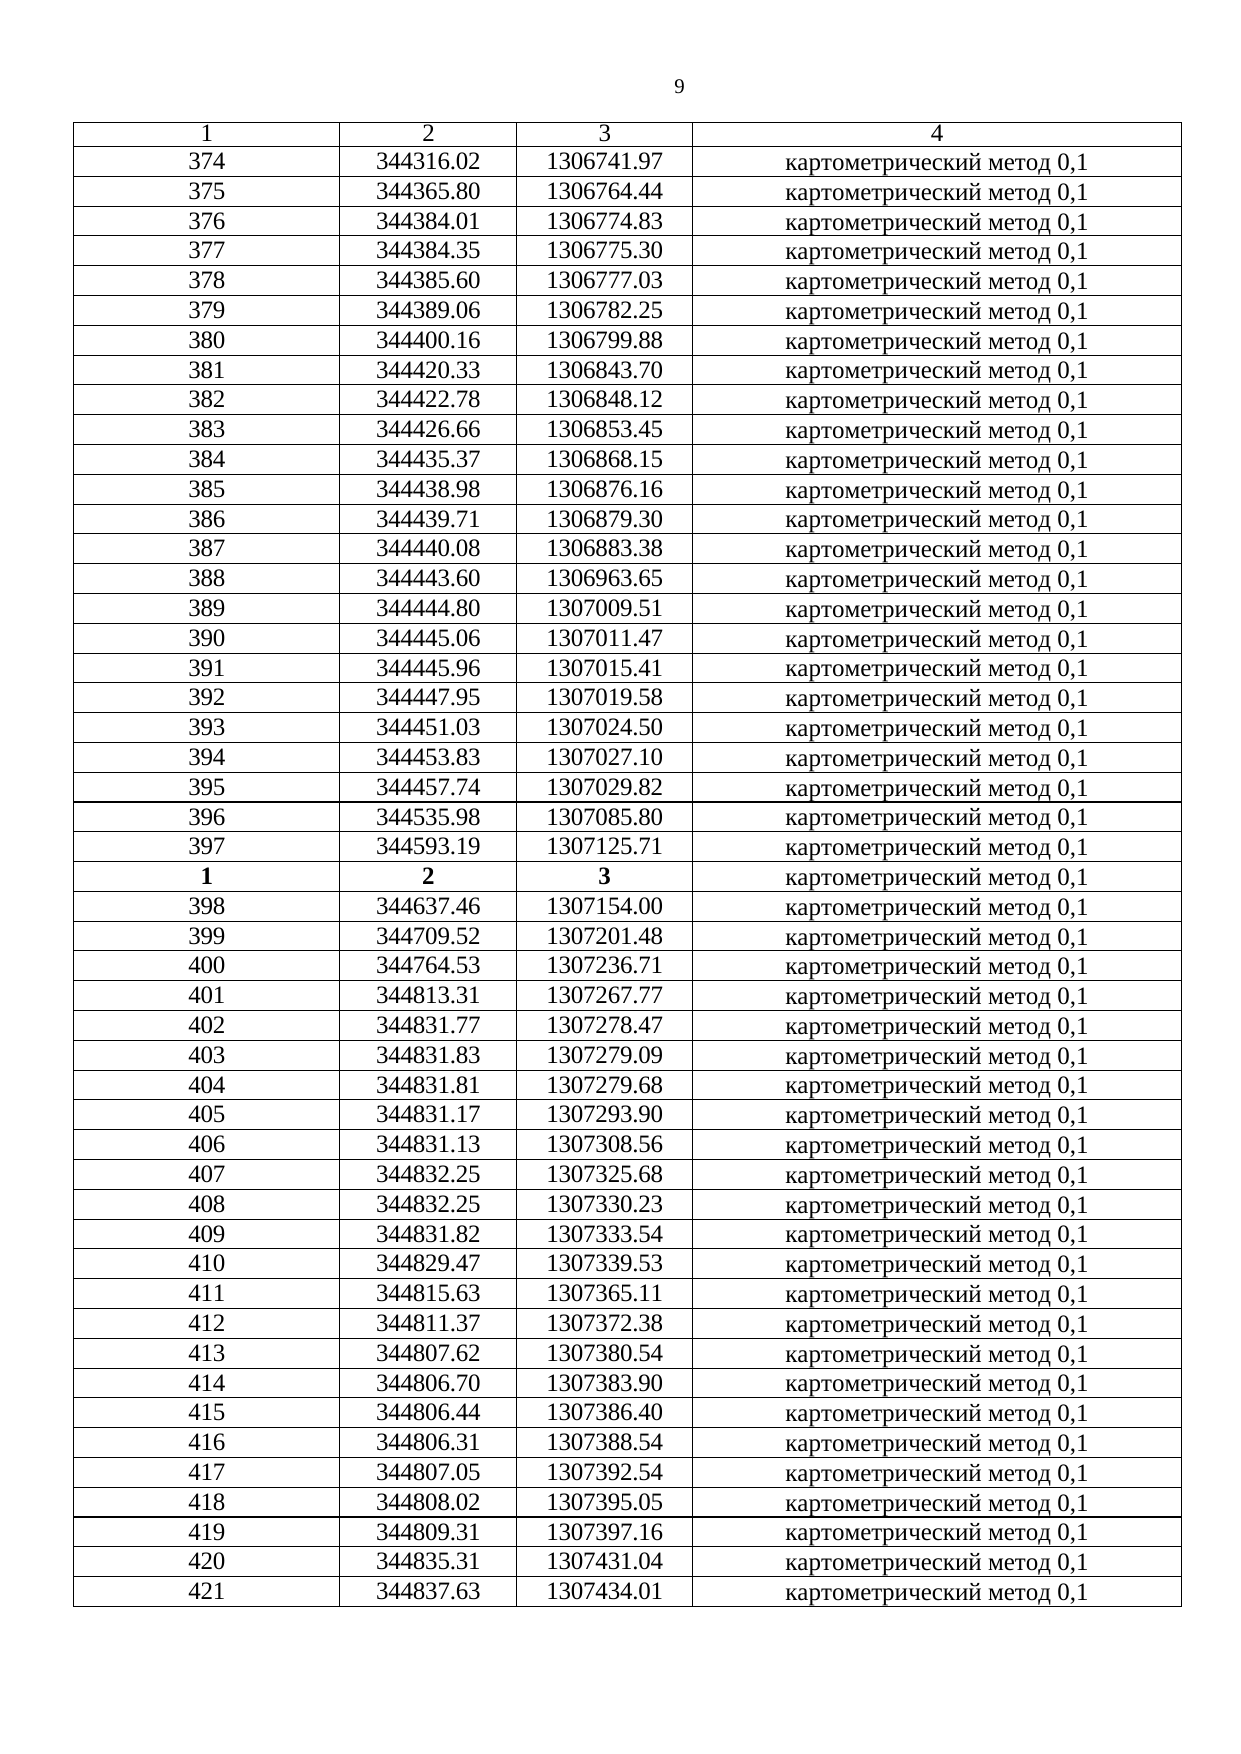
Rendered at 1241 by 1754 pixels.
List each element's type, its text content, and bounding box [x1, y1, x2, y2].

table_cell 1306868.15 [517, 445, 692, 474]
table_cell 344637.46 [340, 892, 516, 921]
table_cell 415 [74, 1398, 339, 1427]
table_cell картометрический метод 0,1 [693, 683, 1181, 712]
table_cell 1307019.58 [517, 683, 692, 712]
table_cell 344806.44 [340, 1398, 516, 1427]
table_cell 400 [74, 951, 339, 980]
table_cell 344829.47 [340, 1249, 516, 1278]
table_cell 344808.02 [340, 1488, 516, 1516]
table_cell 344813.31 [340, 981, 516, 1010]
table_cell картометрический метод 0,1 [693, 207, 1181, 235]
table_cell 344535.98 [340, 803, 516, 831]
table_cell 1307267.77 [517, 981, 692, 1010]
table_cell картометрический метод 0,1 [693, 1011, 1181, 1040]
table_cell 408 [74, 1190, 339, 1218]
table_cell картометрический метод 0,1 [693, 1547, 1181, 1576]
table_cell 344831.83 [340, 1041, 516, 1069]
table_cell 1307330.23 [517, 1190, 692, 1218]
table_cell картометрический метод 0,1 [693, 922, 1181, 950]
table_cell 421 [74, 1577, 339, 1606]
table_cell картометрический метод 0,1 [693, 1249, 1181, 1278]
table_cell 1306741.97 [517, 147, 692, 176]
table_cell 344831.17 [340, 1100, 516, 1129]
table_cell картометрический метод 0,1 [693, 981, 1181, 1010]
table_cell картометрический метод 0,1 [693, 534, 1181, 563]
table_cell картометрический метод 0,1 [693, 624, 1181, 652]
table_cell 392 [74, 683, 339, 712]
table_cell 1306764.44 [517, 177, 692, 206]
table_cell картометрический метод 0,1 [693, 475, 1181, 503]
table_cell 344831.82 [340, 1220, 516, 1248]
table_cell 1307386.40 [517, 1398, 692, 1427]
table_cell картометрический метод 0,1 [693, 1577, 1181, 1606]
table_cell 344807.62 [340, 1339, 516, 1367]
table_cell 395 [74, 773, 339, 801]
table_cell 383 [74, 415, 339, 444]
table_cell 344832.25 [340, 1160, 516, 1189]
table_cell 344447.95 [340, 683, 516, 712]
table_cell 3 [517, 862, 692, 891]
table_cell 344832.25 [340, 1190, 516, 1218]
table_header 4 [693, 123, 1181, 146]
table_cell 344439.71 [340, 505, 516, 533]
table_cell картометрический метод 0,1 [693, 1041, 1181, 1069]
table_cell 344593.19 [340, 832, 516, 861]
table_cell 344807.05 [340, 1458, 516, 1487]
table_cell 412 [74, 1309, 339, 1338]
table_cell 344443.60 [340, 564, 516, 593]
table_cell 344831.81 [340, 1071, 516, 1099]
table_cell картометрический метод 0,1 [693, 445, 1181, 474]
table_cell 384 [74, 445, 339, 474]
table_cell 1307380.54 [517, 1339, 692, 1367]
table_cell 1306883.38 [517, 534, 692, 563]
table_cell 1306963.65 [517, 564, 692, 593]
table_cell 344815.63 [340, 1279, 516, 1308]
table_cell картометрический метод 0,1 [693, 1220, 1181, 1248]
table_cell 1307325.68 [517, 1160, 692, 1189]
table_cell картометрический метод 0,1 [693, 1160, 1181, 1189]
table_cell 399 [74, 922, 339, 950]
table_cell 407 [74, 1160, 339, 1189]
table_cell 414 [74, 1369, 339, 1397]
table_cell 385 [74, 475, 339, 503]
table_cell 1 [74, 862, 339, 891]
table_cell 1307434.01 [517, 1577, 692, 1606]
table_cell 411 [74, 1279, 339, 1308]
table_cell картометрический метод 0,1 [693, 743, 1181, 772]
table_cell 1307029.82 [517, 773, 692, 801]
table_cell 344709.52 [340, 922, 516, 950]
table_cell 1307085.80 [517, 803, 692, 831]
table_cell 420 [74, 1547, 339, 1576]
table_cell картометрический метод 0,1 [693, 1369, 1181, 1397]
table_cell 344831.77 [340, 1011, 516, 1040]
table_cell 1306775.30 [517, 236, 692, 265]
table_cell 1307372.38 [517, 1309, 692, 1338]
table_cell 344435.37 [340, 445, 516, 474]
table_cell 1307308.56 [517, 1130, 692, 1159]
table_cell 1307201.48 [517, 922, 692, 950]
table_cell картометрический метод 0,1 [693, 564, 1181, 593]
table_cell 1307024.50 [517, 713, 692, 742]
table_cell 344384.01 [340, 207, 516, 235]
table_cell картометрический метод 0,1 [693, 1309, 1181, 1338]
table_cell 344438.98 [340, 475, 516, 503]
table_cell 390 [74, 624, 339, 652]
table_cell 386 [74, 505, 339, 533]
table_cell картометрический метод 0,1 [693, 862, 1181, 891]
table_cell картометрический метод 0,1 [693, 1458, 1181, 1487]
table_cell 393 [74, 713, 339, 742]
table_cell 344440.08 [340, 534, 516, 563]
table_cell 377 [74, 236, 339, 265]
table_cell 1306853.45 [517, 415, 692, 444]
table_cell 396 [74, 803, 339, 831]
table_cell 389 [74, 594, 339, 623]
table_cell картометрический метод 0,1 [693, 713, 1181, 742]
table_cell 344420.33 [340, 356, 516, 384]
table_cell 418 [74, 1488, 339, 1516]
table_cell картометрический метод 0,1 [693, 236, 1181, 265]
table_cell картометрический метод 0,1 [693, 326, 1181, 354]
table_cell картометрический метод 0,1 [693, 1071, 1181, 1099]
table_cell картометрический метод 0,1 [693, 296, 1181, 325]
table_header 1 [74, 123, 339, 146]
table_cell 344365.80 [340, 177, 516, 206]
table_cell картометрический метод 0,1 [693, 594, 1181, 623]
table_cell 344831.13 [340, 1130, 516, 1159]
table_cell 1306876.16 [517, 475, 692, 503]
table_cell 391 [74, 654, 339, 682]
table_cell 406 [74, 1130, 339, 1159]
table_cell 404 [74, 1071, 339, 1099]
table_cell 403 [74, 1041, 339, 1069]
table_cell 1307383.90 [517, 1369, 692, 1397]
table_cell картометрический метод 0,1 [693, 147, 1181, 176]
table_cell 1306843.70 [517, 356, 692, 384]
table_cell 1307365.11 [517, 1279, 692, 1308]
table_cell 344384.35 [340, 236, 516, 265]
table_cell картометрический метод 0,1 [693, 1130, 1181, 1159]
table_cell картометрический метод 0,1 [693, 1518, 1181, 1546]
table_cell 398 [74, 892, 339, 921]
table_cell картометрический метод 0,1 [693, 177, 1181, 206]
table_cell 344445.06 [340, 624, 516, 652]
table_cell картометрический метод 0,1 [693, 1339, 1181, 1367]
table_cell картометрический метод 0,1 [693, 654, 1181, 682]
table_cell 1307279.68 [517, 1071, 692, 1099]
table_cell 344453.83 [340, 743, 516, 772]
table_cell 378 [74, 266, 339, 295]
table_cell 402 [74, 1011, 339, 1040]
table_cell картометрический метод 0,1 [693, 1398, 1181, 1427]
table_cell 394 [74, 743, 339, 772]
table_cell 1307293.90 [517, 1100, 692, 1129]
table_cell картометрический метод 0,1 [693, 1279, 1181, 1308]
table_cell 1307125.71 [517, 832, 692, 861]
table_cell 1306782.25 [517, 296, 692, 325]
table_cell 382 [74, 385, 339, 414]
table_cell 344445.96 [340, 654, 516, 682]
table_cell 344764.53 [340, 951, 516, 980]
table_cell 1307236.71 [517, 951, 692, 980]
table_cell 1306799.88 [517, 326, 692, 354]
table_cell 379 [74, 296, 339, 325]
table_cell 416 [74, 1428, 339, 1457]
table_cell картометрический метод 0,1 [693, 1428, 1181, 1457]
table_cell картометрический метод 0,1 [693, 1190, 1181, 1218]
table_cell 409 [74, 1220, 339, 1248]
table_cell 1307392.54 [517, 1458, 692, 1487]
table_cell 380 [74, 326, 339, 354]
table_cell 344806.70 [340, 1369, 516, 1397]
table_cell 1307395.05 [517, 1488, 692, 1516]
table_cell 1307009.51 [517, 594, 692, 623]
table_cell картометрический метод 0,1 [693, 415, 1181, 444]
table_cell 374 [74, 147, 339, 176]
table_cell картометрический метод 0,1 [693, 266, 1181, 295]
table_cell 405 [74, 1100, 339, 1129]
table_cell 344451.03 [340, 713, 516, 742]
table_cell 344809.31 [340, 1518, 516, 1546]
table_cell 1307431.04 [517, 1547, 692, 1576]
table_cell 1306848.12 [517, 385, 692, 414]
table_cell 1307027.10 [517, 743, 692, 772]
table_cell 344316.02 [340, 147, 516, 176]
table_cell 1306879.30 [517, 505, 692, 533]
table_cell картометрический метод 0,1 [693, 1488, 1181, 1516]
table_cell 1307154.00 [517, 892, 692, 921]
table_cell 413 [74, 1339, 339, 1367]
table_cell 388 [74, 564, 339, 593]
table_cell 344806.31 [340, 1428, 516, 1457]
table_cell картометрический метод 0,1 [693, 773, 1181, 801]
table_cell 1307015.41 [517, 654, 692, 682]
table_cell 344811.37 [340, 1309, 516, 1338]
table_cell 401 [74, 981, 339, 1010]
table_cell 344422.78 [340, 385, 516, 414]
table_header 3 [517, 123, 692, 146]
table_cell картометрический метод 0,1 [693, 356, 1181, 384]
table_cell 1307279.09 [517, 1041, 692, 1069]
table_cell 1306777.03 [517, 266, 692, 295]
table_cell картометрический метод 0,1 [693, 832, 1181, 861]
table_cell 344837.63 [340, 1577, 516, 1606]
table_cell картометрический метод 0,1 [693, 803, 1181, 831]
table_cell 381 [74, 356, 339, 384]
table_header 2 [340, 123, 516, 146]
table_cell 387 [74, 534, 339, 563]
table_cell 344400.16 [340, 326, 516, 354]
table_cell 376 [74, 207, 339, 235]
table_cell 2 [340, 862, 516, 891]
table_cell 1307333.54 [517, 1220, 692, 1248]
table_cell 417 [74, 1458, 339, 1487]
table_cell 1307278.47 [517, 1011, 692, 1040]
table_cell картометрический метод 0,1 [693, 505, 1181, 533]
table_cell картометрический метод 0,1 [693, 892, 1181, 921]
table_cell 1307339.53 [517, 1249, 692, 1278]
table_cell 375 [74, 177, 339, 206]
table_cell 1306774.83 [517, 207, 692, 235]
table_cell 344444.80 [340, 594, 516, 623]
table_cell 410 [74, 1249, 339, 1278]
table_cell 344835.31 [340, 1547, 516, 1576]
table_cell картометрический метод 0,1 [693, 1100, 1181, 1129]
table_cell 1307011.47 [517, 624, 692, 652]
table_cell 344426.66 [340, 415, 516, 444]
table_cell 344389.06 [340, 296, 516, 325]
table_cell картометрический метод 0,1 [693, 385, 1181, 414]
table_cell 1307397.16 [517, 1518, 692, 1546]
table_cell 344385.60 [340, 266, 516, 295]
table_cell 419 [74, 1518, 339, 1546]
table_cell картометрический метод 0,1 [693, 951, 1181, 980]
table_cell 1307388.54 [517, 1428, 692, 1457]
table_cell 397 [74, 832, 339, 861]
table_cell 344457.74 [340, 773, 516, 801]
